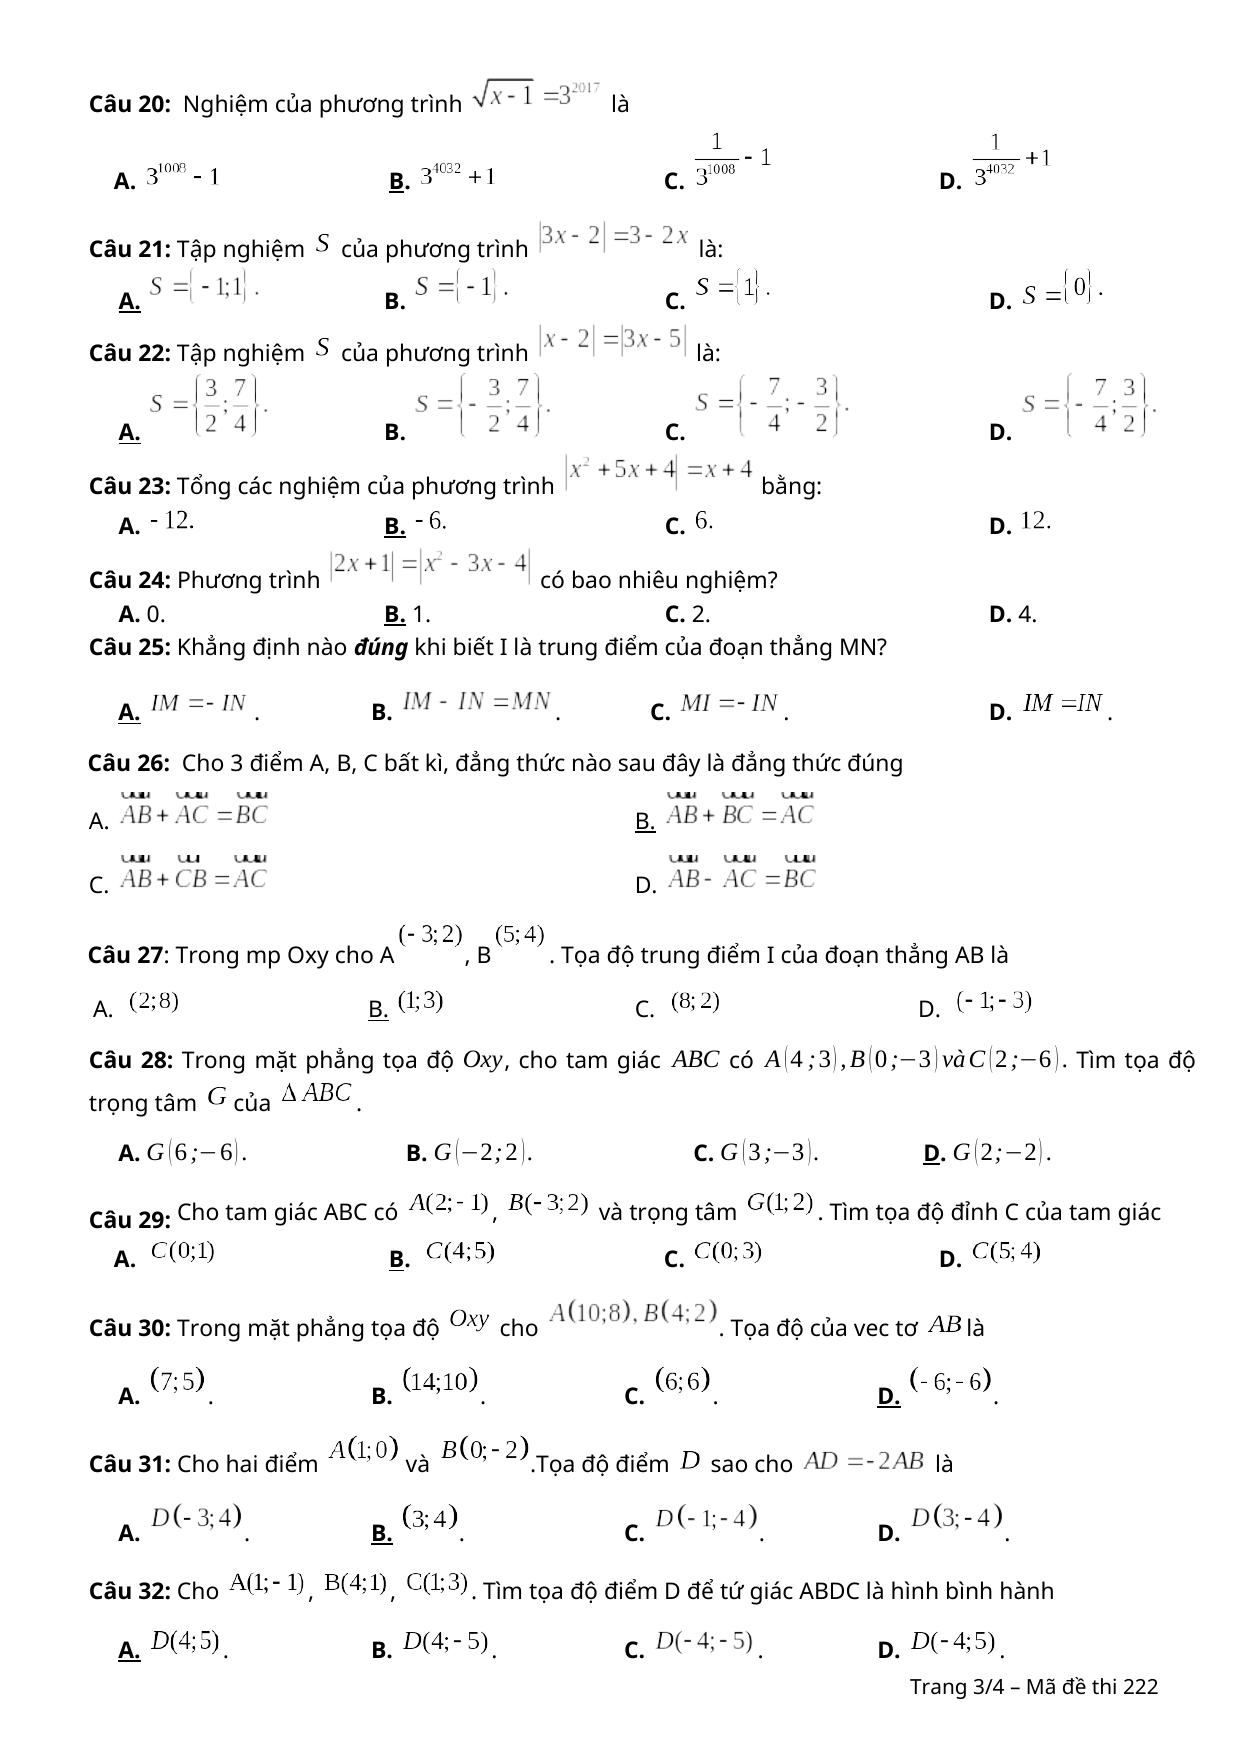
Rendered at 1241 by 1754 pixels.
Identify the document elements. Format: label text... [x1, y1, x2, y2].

text Câu 31: Cho hai điểm và .Tọa độ điểm sao cho là [89, 1430, 1196, 1480]
text Câu 27: Trong mp Oxy cho A, B. Tọa độ trung điểm I của đoạn thẳng AB là [87, 919, 1196, 971]
text A. . B. . C. . D. . [89, 1499, 1196, 1548]
text Câu 30: Trong mặt phẳng tọa độ cho . Tọa độ của vec tơ là [89, 1293, 1196, 1343]
text C. D. [89, 856, 1196, 900]
text A. B. C. D. [89, 371, 1196, 447]
text Câu 20: Nghiệm của phương trình là [89, 75, 1196, 119]
text Câu 32: Cho , , . Tìm tọa độ điểm D để tứ giác ABDC là hình bình hành [89, 1567, 1196, 1607]
text Câu 25: Khẳng định nào đúng khi biết I là trung điểm của đoạn thẳng MN? [89, 631, 1196, 663]
text A. B. C. D. [89, 504, 1196, 541]
text A. B. C. D. [89, 267, 1196, 316]
text A. B. [89, 792, 1196, 836]
text A. . B. . C. . D. . [89, 682, 1196, 727]
text A. B. C. D. [118, 1137, 1196, 1168]
text Câu 21: Tập nghiệm của phương trình là: [89, 215, 1196, 264]
text A. 0. B. 1. C. 2. D. 4. [89, 598, 1196, 629]
text A. B. C. D. [89, 1235, 1196, 1274]
text Câu 23: Tổng các nghiệm của phương trình bằng: [89, 450, 1196, 502]
text Câu 24: Phương trình có bao nhiêu nghiệm? [89, 543, 1196, 595]
text A. . B. . C. . D. . [89, 1362, 1196, 1411]
text Câu 22: Tập nghiệm của phương trình là: [89, 319, 1196, 368]
text Câu 29: Cho tam giác ABC có , và trọng tâm . Tìm tọa độ đỉnh C của tam giác [89, 1187, 1196, 1235]
text Câu 28: Trong mặt phẳng tọa độ , cho tam giác có Tìm tọa độ trọng tâm của . [89, 1043, 1196, 1118]
text Câu 26: Cho 3 điểm A, B, C bất kì, đẳng thức nào sau đây là đẳng thức đúng [87, 746, 1196, 778]
text A. B. C. D. [89, 985, 1196, 1024]
text A. . B. . C. . D. . [89, 1626, 1196, 1665]
text A. B. C. D. [89, 126, 1196, 196]
